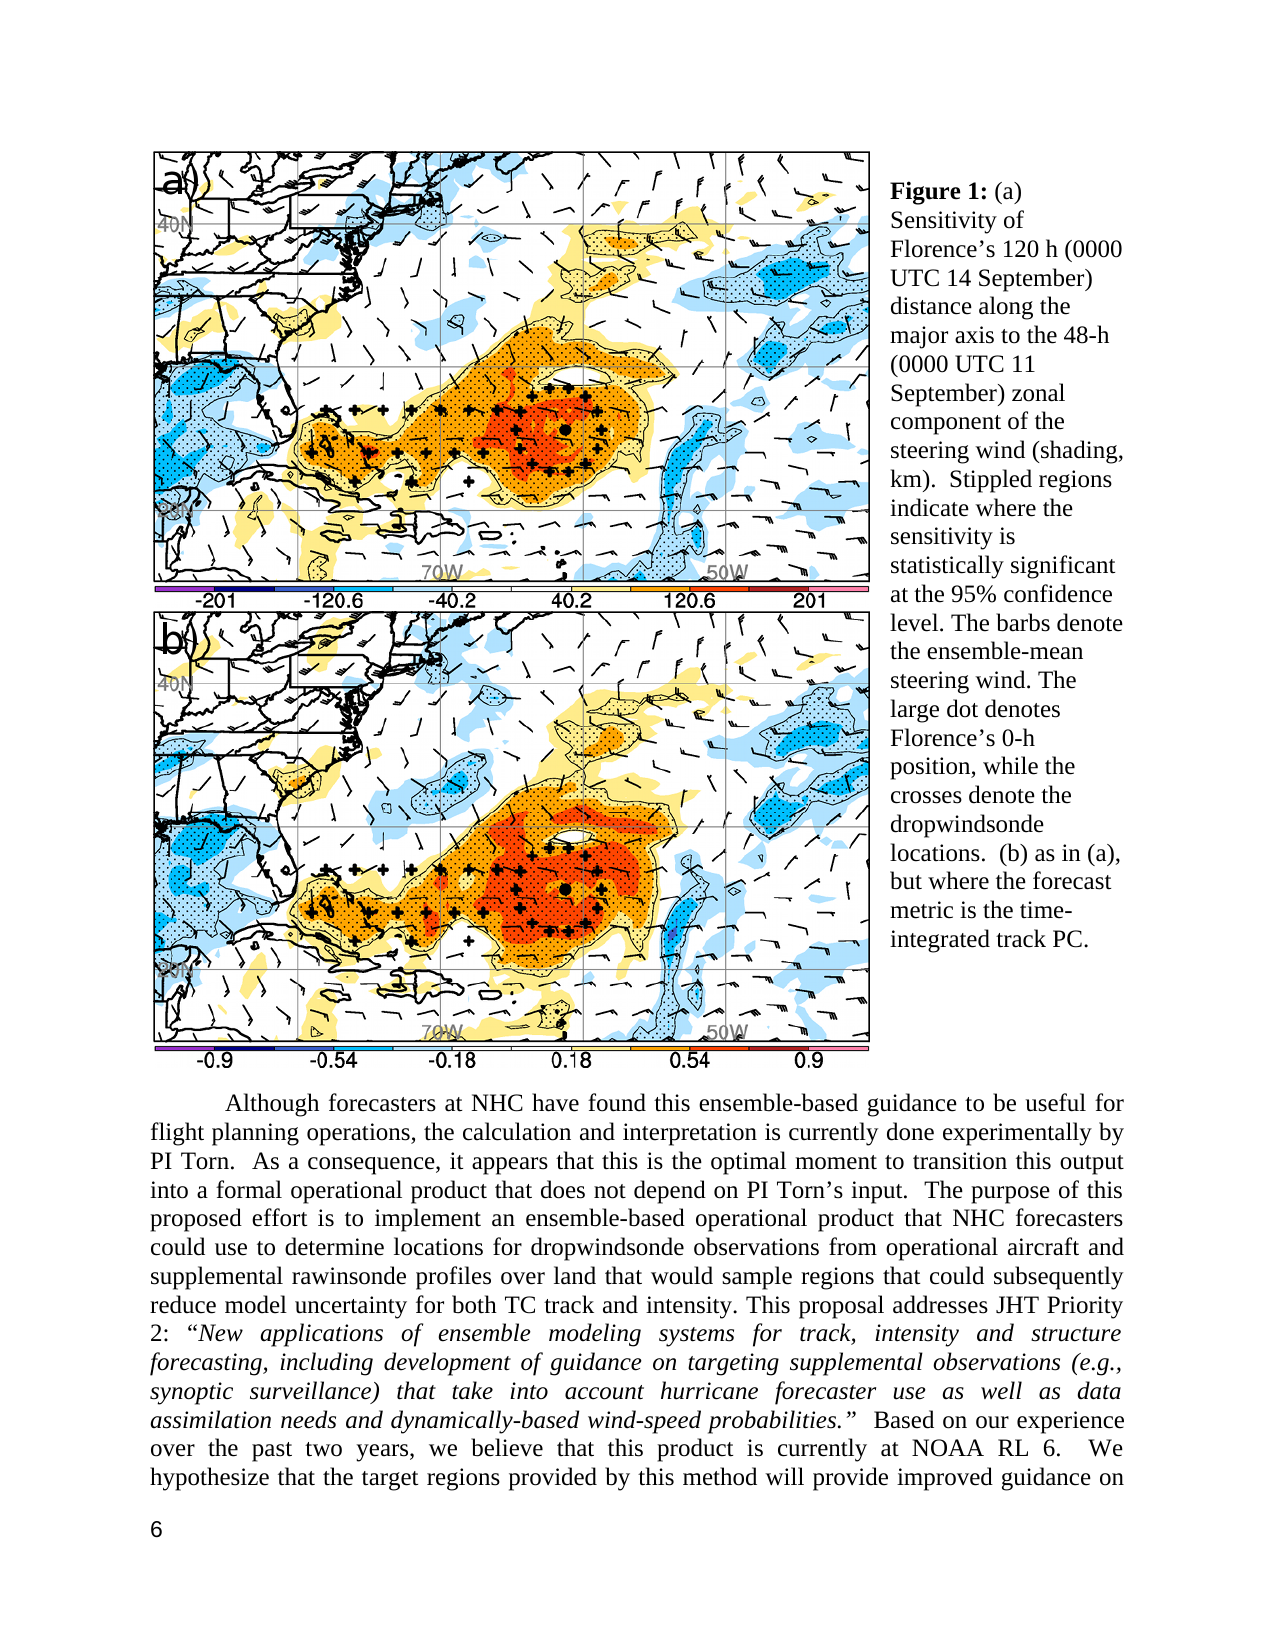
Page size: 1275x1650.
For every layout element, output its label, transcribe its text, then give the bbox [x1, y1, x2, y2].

text Figure 1: (a) Sensitivity of Florence’s 120 h (0000 UTC 14 September) distance along the major axis to the 48-h (0000 UTC 11 September) zonal component of the steering wind (shading, km). Stippled regions indicate where the sensitivity is statistically significant at the 95% confidence level. The barbs denote the ensemble-mean steering wind. The large dot denotes Florence’s 0-h position, while the crosses denote the dropwindsonde locations. (b) as in (a), but where the forecast metric is the time-integrated track PC. [872, 176, 1125, 953]
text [150, 1088, 1125, 1491]
picture [150, 150, 872, 1069]
